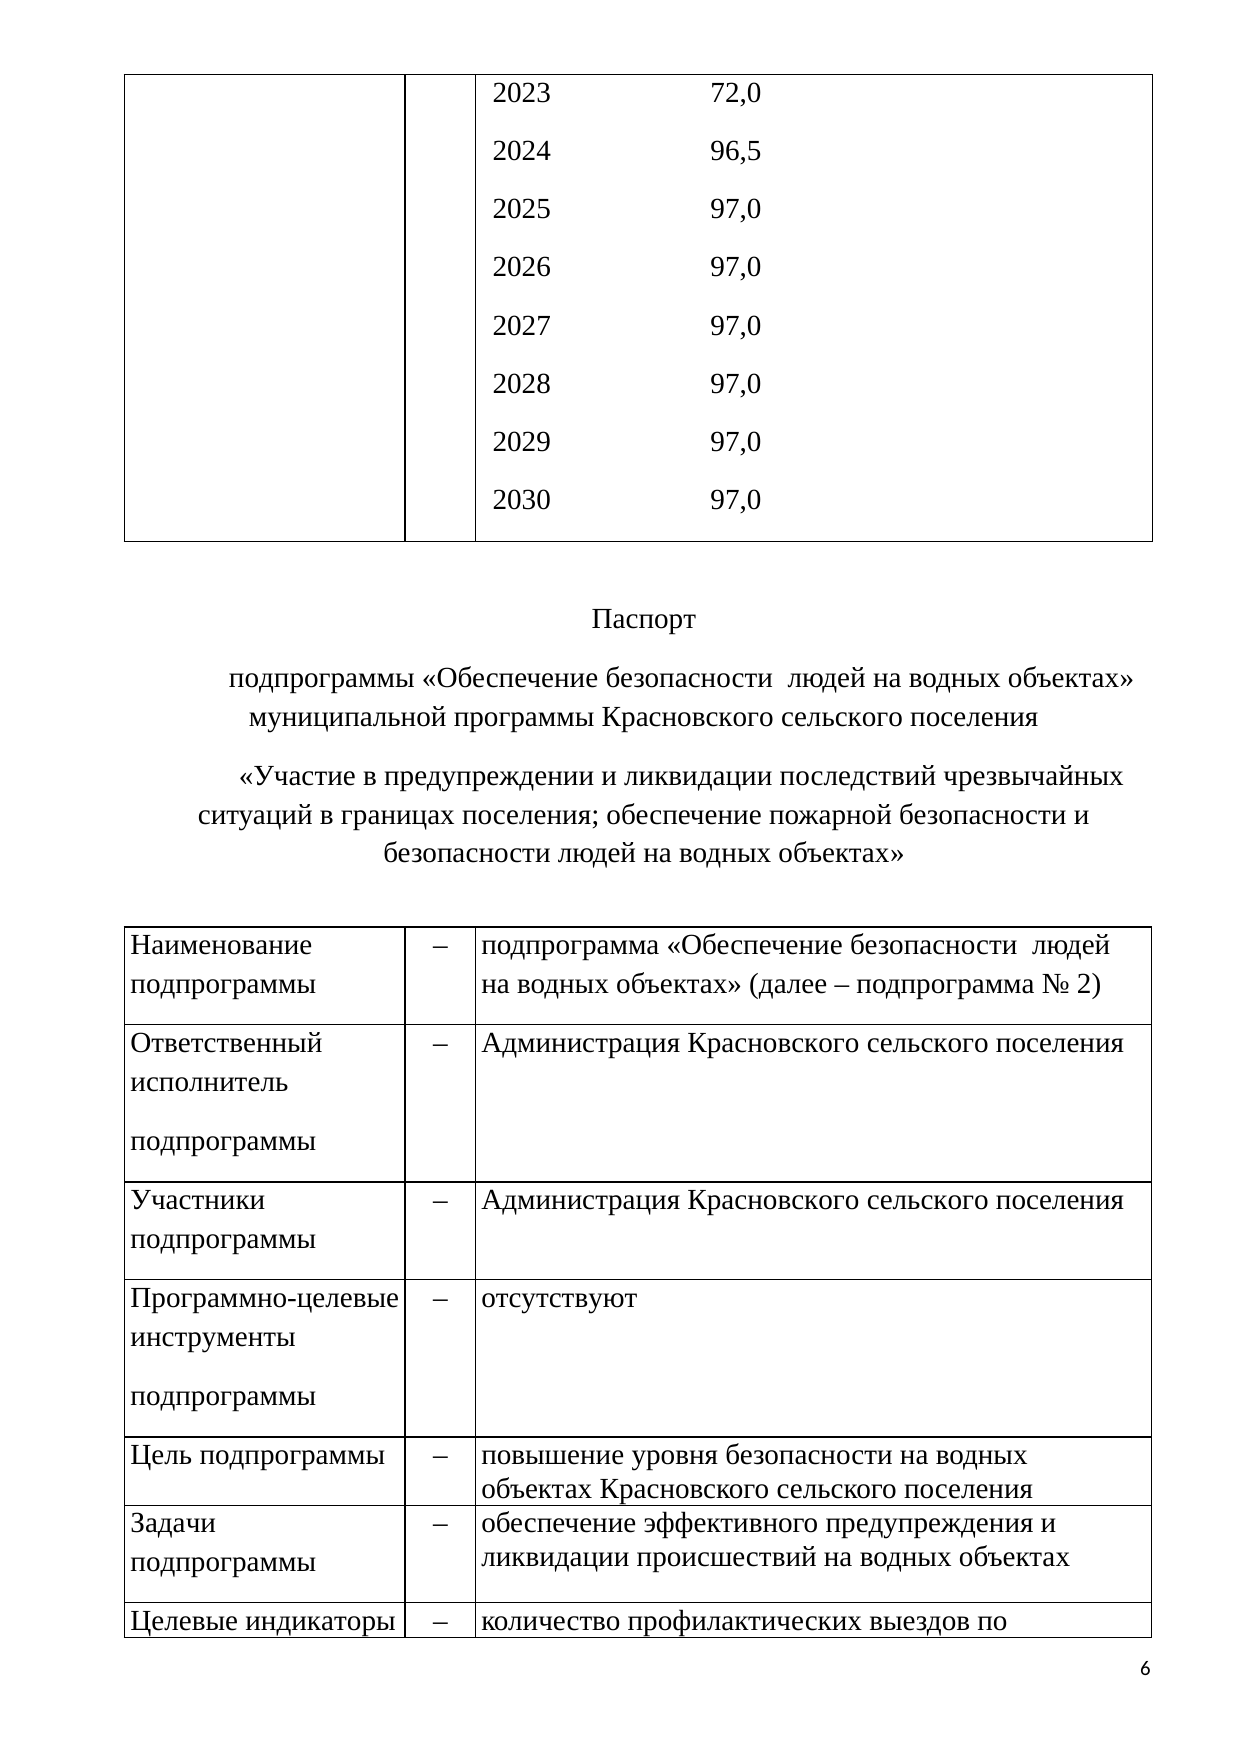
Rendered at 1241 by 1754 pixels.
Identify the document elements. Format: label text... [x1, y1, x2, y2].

table_header Наименование подпрограммы [125, 928, 404, 1024]
table_cell отсутствуют [476, 1280, 1151, 1436]
table_cell – [406, 1438, 475, 1504]
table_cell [125, 75, 404, 541]
table_cell Участники подпрограммы [125, 1183, 404, 1279]
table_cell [125, 1603, 404, 1637]
table_cell Программно-целевые инструменты подпрограммы [125, 1280, 404, 1436]
table_cell – [406, 1506, 475, 1602]
table_cell – [406, 1025, 475, 1181]
table_cell Ответственный исполнитель подпрограммы [125, 1025, 404, 1181]
table_cell Администрация Красновского сельского поселения [476, 1183, 1151, 1279]
text подпрограммы «Обеспечение безопасности людей на водных объектах» муниципальной программы Красновского сельского поселения [136, 661, 1152, 733]
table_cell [476, 1603, 1151, 1637]
table_cell – [406, 1280, 475, 1436]
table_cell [476, 75, 1152, 541]
table_cell Задачи подпрограммы [125, 1506, 404, 1602]
table_header – [406, 928, 475, 1024]
table_cell – [406, 75, 475, 541]
text «Участие в предупреждении и ликвидации последствий чрезвычайных ситуаций в границах поселения; обеспечение пожарной безопасности и безопасности людей на водных объектах» [136, 758, 1152, 901]
text Паспорт [136, 601, 1152, 635]
table_cell Администрация Красновского сельского поселения [476, 1025, 1151, 1181]
table_cell – [406, 1603, 475, 1637]
table_cell – [406, 1183, 475, 1279]
table_cell повышение уровня безопасности на водных объектах Красновского сельского поселения [476, 1438, 1151, 1504]
table_header подпрограмма «Обеспечение безопасности людей на водных объектах» (далее – подпрограмма № 2) [476, 928, 1151, 1024]
table_cell Цель подпрограммы [125, 1438, 404, 1504]
table_cell обеспечение эффективного предупреждения и ликвидации происшествий на водных объектах [476, 1506, 1151, 1602]
